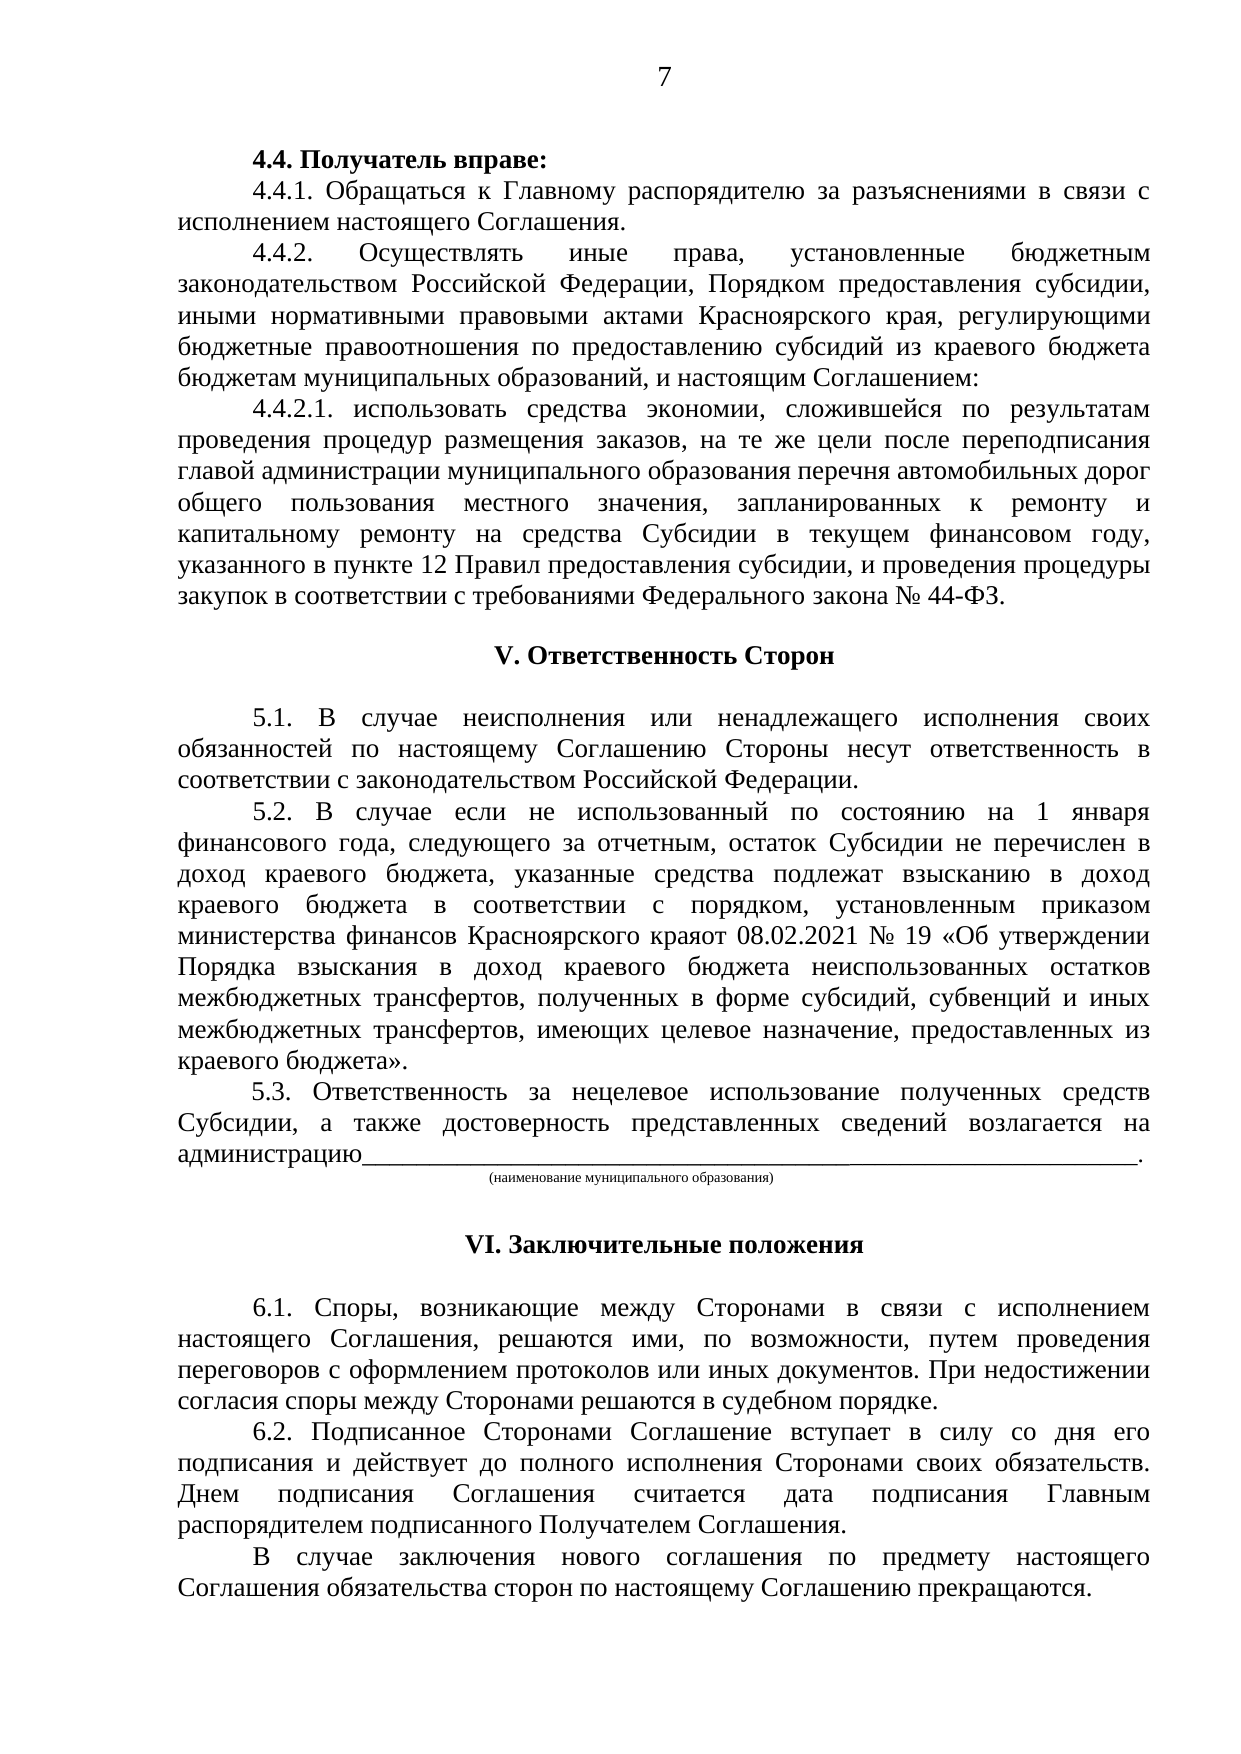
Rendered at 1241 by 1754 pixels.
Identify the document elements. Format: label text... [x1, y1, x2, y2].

text В случае заключения нового соглашения по предмету настоящего Соглашения обязательства сторон по настоящему Соглашению прекращаются. [177, 1540, 1152, 1602]
text 6.1. Споры, возникающие между Сторонами в связи с исполнением настоящего Соглашения, решаются ими, по возможности, путем проведения переговоров с оформлением протоколов или иных документов. При недостижении согласия споры между Сторонами решаются в судебном порядке. [177, 1291, 1152, 1415]
text 5.1. В случае неисполнения или ненадлежащего исполнения своих обязанностей по настоящему Соглашению Стороны несут ответственность в соответствии с законодательством Российской Федерации. [177, 701, 1152, 795]
text 4.4. Получатель вправе: [177, 143, 1152, 174]
text 4.4.2.1. использовать средства экономии, сложившейся по результатам проведения процедур размещения заказов, на те же цели после переподписания главой администрации муниципального образования перечня автомобильных дорог общего пользования местного значения, запланированных к ремонту и капитальному ремонту на средства Субсидии в текущем финансовом году, указанного в пункте 12 Правил предоставления субсидии, и проведения процедуры закупок в соответствии с требованиями Федерального закона № 44-ФЗ. [177, 392, 1152, 610]
text 5.3. Ответственность за нецелевое использование полученных средств Субсидии, а также достоверность представленных сведений возлагается на администрацию___________________________________________________________. (наименование муниципального образования) [177, 1075, 1152, 1197]
text 5.2. В случае если не использованный по состоянию на 1 января финансового года, следующего за отчетным, остаток Субсидии не перечислен в доход краевого бюджета, указанные средства подлежат взысканию в доход краевого бюджета в соответствии с порядком, установленным приказом министерства финансов Красноярского краяот 08.02.2021 № 19 «Об утверждении Порядка взыскания в доход краевого бюджета неиспользованных остатков межбюджетных трансфертов, полученных в форме субсидий, субвенций и иных межбюджетных трансфертов, имеющих целевое назначение, предоставленных из краевого бюджета». [177, 795, 1152, 1075]
text 4.4.2. Осуществлять иные права, установленные бюджетным законодательством Российской Федерации, Порядком предоставления субсидии, иными нормативными правовыми актами Красноярского края, регулирующими бюджетные правоотношения по предоставлению субсидий из краевого бюджета бюджетам муниципальных образований, и настоящим Соглашением: [177, 236, 1152, 392]
text V. Ответственность Сторон [177, 639, 1152, 670]
text VI. Заключительные положения [177, 1228, 1152, 1259]
text 6.2. Подписанное Сторонами Соглашение вступает в силу со дня его подписания и действует до полного исполнения Сторонами своих обязательств. Днем подписания Соглашения считается дата подписания Главным распорядителем подписанного Получателем Соглашения. [177, 1415, 1152, 1540]
text 4.4.1. Обращаться к Главному распорядителю за разъяснениями в связи с исполнением настоящего Соглашения. [177, 174, 1152, 236]
